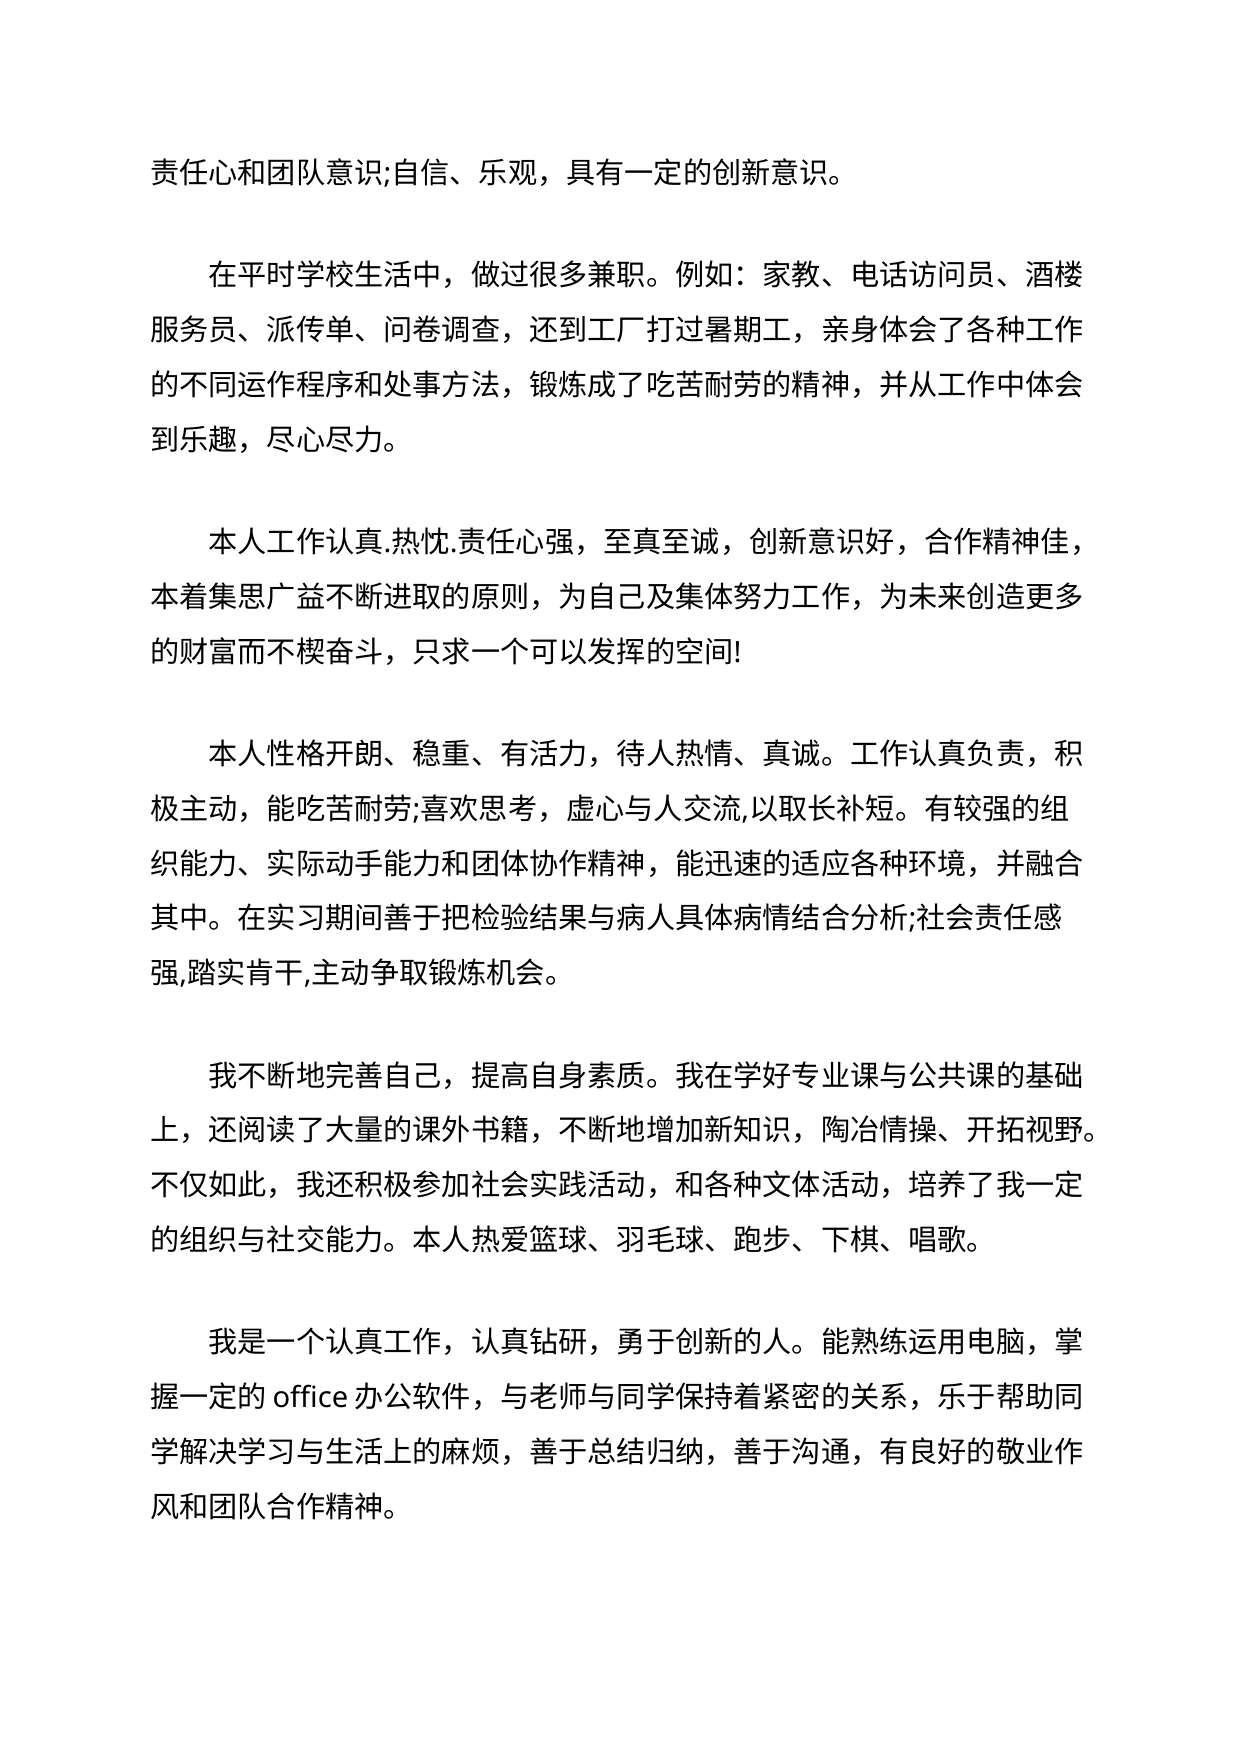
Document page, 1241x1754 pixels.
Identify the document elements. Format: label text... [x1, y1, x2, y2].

text 在平时学校生活中，做过很多兼职。例如：家教、电话访问员、酒楼服务员、派传单、问卷调查，还到工厂打过暑期工，亲身体会了各种工作的不同运作程序和处事方法，锻炼成了吃苦耐劳的精神，并从工作中体会到乐趣，尽心尽力。 [150, 252, 1090, 459]
text 我是一个认真工作，认真钻研，勇于创新的人。能熟练运用电脑，掌握一定的office办公软件，与老师与同学保持着紧密的关系，乐于帮助同学解决学习与生活上的麻烦，善于总结归纳，善于沟通，有良好的敬业作风和团队合作精神。 [150, 1318, 1090, 1526]
text 本人工作认真.热忱.责任心强，至真至诚，创新意识好，合作精神佳，本着集思广益不断进取的原则，为自己及集体努力工作，为未来创造更多的财富而不楔奋斗，只求一个可以发挥的空间! [150, 518, 1090, 671]
text 本人性格开朗、稳重、有活力，待人热情、真诚。工作认真负责，积极主动，能吃苦耐劳;喜欢思考，虚心与人交流,以取长补短。有较强的组织能力、实际动手能力和团体协作精神，能迅速的适应各种环境，并融合其中。在实习期间善于把检验结果与病人具体病情结合分析;社会责任感强,踏实肯干,主动争取锻炼机会。 [150, 730, 1090, 992]
text 我不断地完善自己，提高自身素质。我在学好专业课与公共课的基础上，还阅读了大量的课外书籍，不断地增加新知识，陶冶情操、开拓视野。不仅如此，我还积极参加社会实践活动，和各种文体活动，培养了我一定的组织与社交能力。本人热爱篮球、羽毛球、跑步、下棋、唱歌。 [150, 1052, 1090, 1259]
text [150, 150, 1090, 192]
